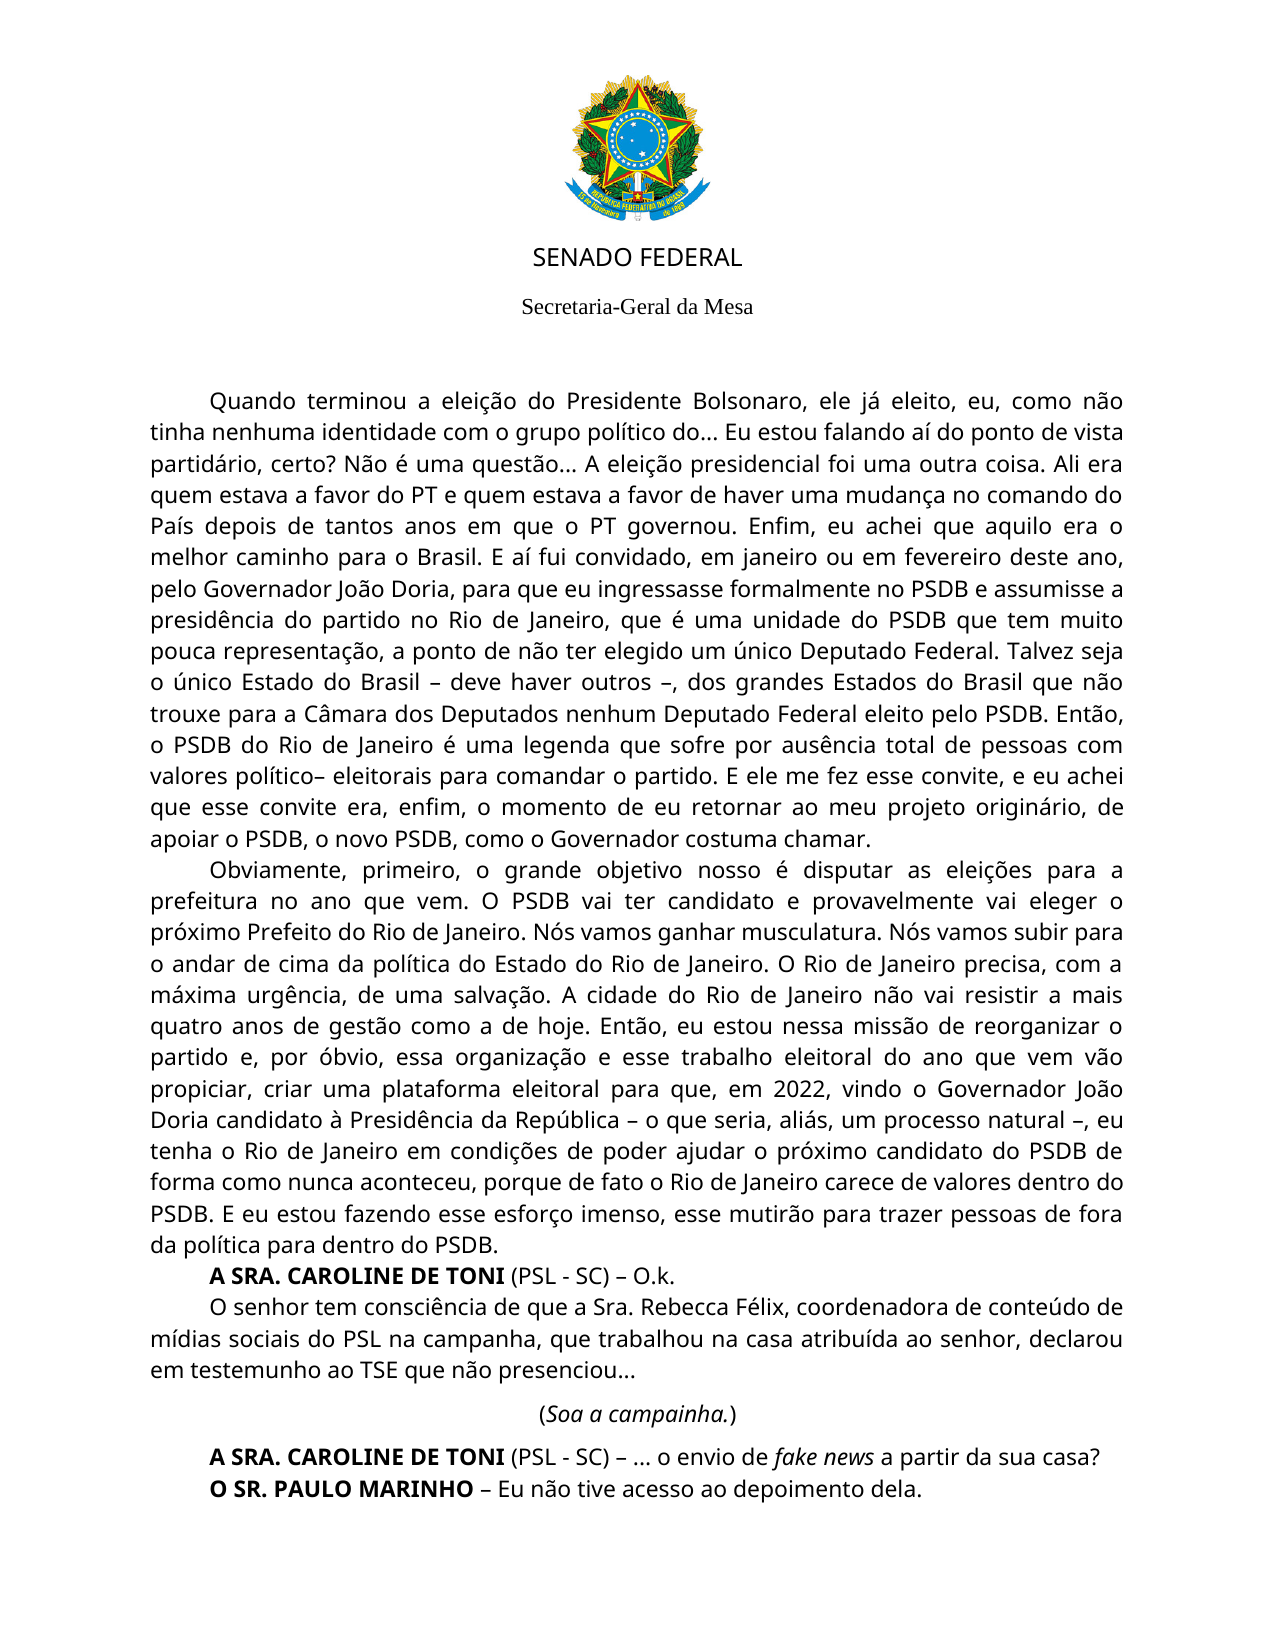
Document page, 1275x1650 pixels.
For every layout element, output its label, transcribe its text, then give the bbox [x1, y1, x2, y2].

text A SRA. CAROLINE DE TONI (PSL - SC) – ... o envio de fake news a partir da sua casa? [150, 1441, 1125, 1472]
text O senhor tem consciência de que a Sra. Rebecca Félix, coordenadora de conteúdo de mídias sociais do PSL na campanha, que trabalhou na casa atribuída ao senhor, declarou em testemunho ao TSE que não presenciou... [150, 1291, 1125, 1385]
text O SR. PAULO MARINHO – Eu não tive acesso ao depoimento dela. [150, 1472, 1125, 1504]
text Obviamente, primeiro, o grande objetivo nosso é disputar as eleições para a prefeitura no ano que vem. O PSDB vai ter candidato e provavelmente vai eleger o próximo Prefeito do Rio de Janeiro. Nós vamos ganhar musculatura. Nós vamos subir para o andar de cima da política do Estado do Rio de Janeiro. O Rio de Janeiro precisa, com a máxima urgência, de uma salvação. A cidade do Rio de Janeiro não vai resistir a mais quatro anos de gestão como a de hoje. Então, eu estou nessa missão de reorganizar o partido e, por óbvio, essa organização e esse trabalho eleitoral do ano que vem vão propiciar, criar uma plataforma eleitoral para que, em 2022, vindo o Governador João Doria candidato à Presidência da República – o que seria, aliás, um processo natural –, eu tenha o Rio de Janeiro em condições de poder ajudar o próximo candidato do PSDB de forma como nunca aconteceu, porque de fato o Rio de Janeiro carece de valores dentro do PSDB. E eu estou fazendo esse esforço imenso, esse mutirão para trazer pessoas de fora da política para dentro do PSDB. [150, 854, 1125, 1260]
text (Soa a campainha.) [150, 1397, 1125, 1429]
picture [564, 75, 711, 221]
text A SRA. CAROLINE DE TONI (PSL - SC) – O.k. [150, 1260, 1125, 1291]
text Quando terminou a eleição do Presidente Bolsonaro, ele já eleito, eu, como não tinha nenhuma identidade com o grupo político do... Eu estou falando aí do ponto de vista partidário, certo? Não é uma questão... A eleição presidencial foi uma outra coisa. Ali era quem estava a favor do PT e quem estava a favor de haver uma mudança no comando do País depois de tantos anos em que o PT governou. Enfim, eu achei que aquilo era o melhor caminho para o Brasil. E aí fui convidado, em janeiro ou em fevereiro deste ano, pelo Governador João Doria, para que eu ingressasse formalmente no PSDB e assumisse a presidência do partido no Rio de Janeiro, que é uma unidade do PSDB que tem muito pouca representação, a ponto de não ter elegido um único Deputado Federal. Talvez seja o único Estado do Brasil – deve haver outros –, dos grandes Estados do Brasil que não trouxe para a Câmara dos Deputados nenhum Deputado Federal eleito pelo PSDB. Então, o PSDB do Rio de Janeiro é uma legenda que sofre por ausência total de pessoas com valores político– eleitorais para comandar o partido. E ele me fez esse convite, e eu achei que esse convite era, enfim, o momento de eu retornar ao meu projeto originário, de apoiar o PSDB, o novo PSDB, como o Governador costuma chamar. [150, 385, 1125, 854]
